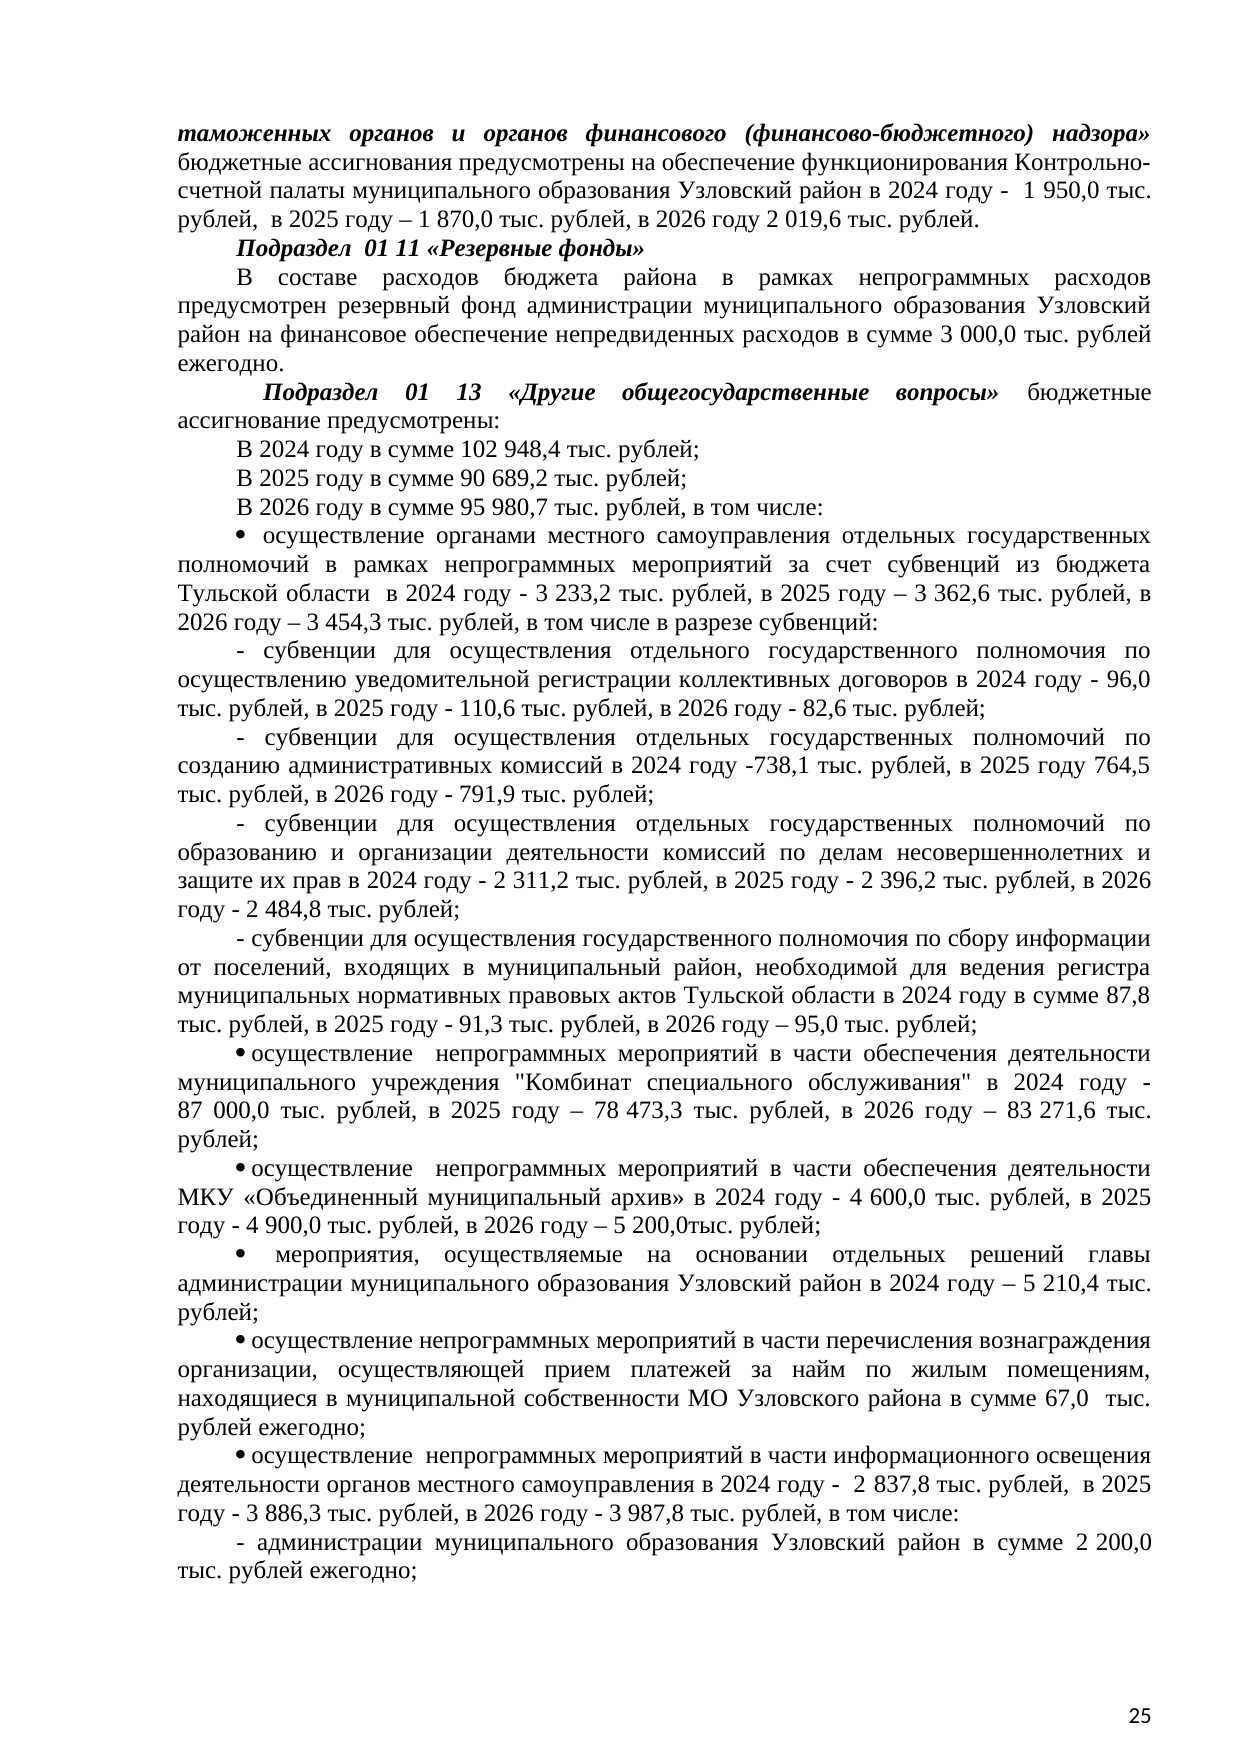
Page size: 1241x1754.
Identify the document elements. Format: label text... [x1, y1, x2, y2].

text Подраздел 01 13 «Другие общегосударственные вопросы» бюджетные ассигнование предусмотрены: [177, 377, 1152, 434]
text - субвенции для осуществления отдельных государственных полномочий по созданию административных комиссий в 2024 году -738,1 тыс. рублей, в 2025 году 764,5 тыс. рублей, в 2026 году - 791,9 тыс. рублей; [177, 722, 1152, 808]
list осуществление непрограммных мероприятий в части обеспечения деятельности МКУ «Объединенный муниципальный архив» в 2024 году - 4 600,0 тыс. рублей, в 2025 году - 4 900,0 тыс. рублей, в 2026 году – 5 200,0тыс. рублей; [177, 1153, 1152, 1239]
text - субвенции для осуществления отдельных государственных полномочий по образованию и организации деятельности комиссий по делам несовершеннолетних и защите их прав в 2024 году - 2 311,2 тыс. рублей, в 2025 году - 2 396,2 тыс. рублей, в 2026 году - 2 484,8 тыс. рублей; [177, 808, 1152, 923]
text - администрации муниципального образования Узловский район в сумме 2 200,0 тыс. рублей ежегодно; [177, 1527, 1152, 1584]
list осуществление непрограммных мероприятий в части обеспечения деятельности муниципального учреждения "Комбинат специального обслуживания" в 2024 году - 87 000,0 тыс. рублей, в 2025 году – 78 473,3 тыс. рублей, в 2026 году – 83 271,6 тыс. рублей; [177, 1038, 1152, 1153]
list мероприятия, осуществляемые на основании отдельных решений главы администрации муниципального образования Узловский район в 2024 году – 5 210,4 тыс. рублей; [177, 1239, 1152, 1326]
text - субвенции для осуществления государственного полномочия по сбору информации от поселений, входящих в муниципальный район, необходимой для ведения регистра муниципальных нормативных правовых актов Тульской области в 2024 году в сумме 87,8 тыс. рублей, в 2025 году - 91,3 тыс. рублей, в 2026 году – 95,0 тыс. рублей; [177, 923, 1152, 1038]
list осуществление органами местного самоуправления отдельных государственных полномочий в рамках непрограммных мероприятий за счет субвенций из бюджета Тульской области в 2024 году - 3 233,2 тыс. рублей, в 2025 году – 3 362,6 тыс. рублей, в 2026 году – 3 454,3 тыс. рублей, в том числе в разрезе субвенций: [177, 521, 1152, 636]
text В составе расходов бюджета района в рамках непрограммных расходов предусмотрен резервный фонд администрации муниципального образования Узловский район на финансовое обеспечение непредвиденных расходов в сумме 3 000,0 тыс. рублей ежегодно. [177, 262, 1152, 377]
text В 2025 году в сумме 90 689,2 тыс. рублей; [177, 463, 1152, 492]
list осуществление непрограммных мероприятий в части информационного освещения деятельности органов местного самоуправления в 2024 году - 2 837,8 тыс. рублей, в 2025 году - 3 886,3 тыс. рублей, в 2026 году - 3 987,8 тыс. рублей, в том числе: [177, 1441, 1152, 1527]
list Подраздел 01 11 «Резервные фонды» [177, 233, 1152, 262]
list осуществление непрограммных мероприятий в части перечисления вознаграждения организации, осуществляющей прием платежей за найм по жилым помещениям, находящиеся в муниципальной собственности МО Узловского района в сумме 67,0 тыс. рублей ежегодно; [177, 1326, 1152, 1441]
text В 2026 году в сумме 95 980,7 тыс. рублей, в том числе: [177, 492, 1152, 521]
text В 2024 году в сумме 102 948,4 тыс. рублей; [177, 434, 1152, 463]
text - субвенции для осуществления отдельного государственного полномочия по осуществлению уведомительной регистрации коллективных договоров в 2024 году - 96,0 тыс. рублей, в 2025 году - 110,6 тыс. рублей, в 2026 году - 82,6 тыс. рублей; [177, 636, 1152, 722]
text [177, 118, 1152, 233]
